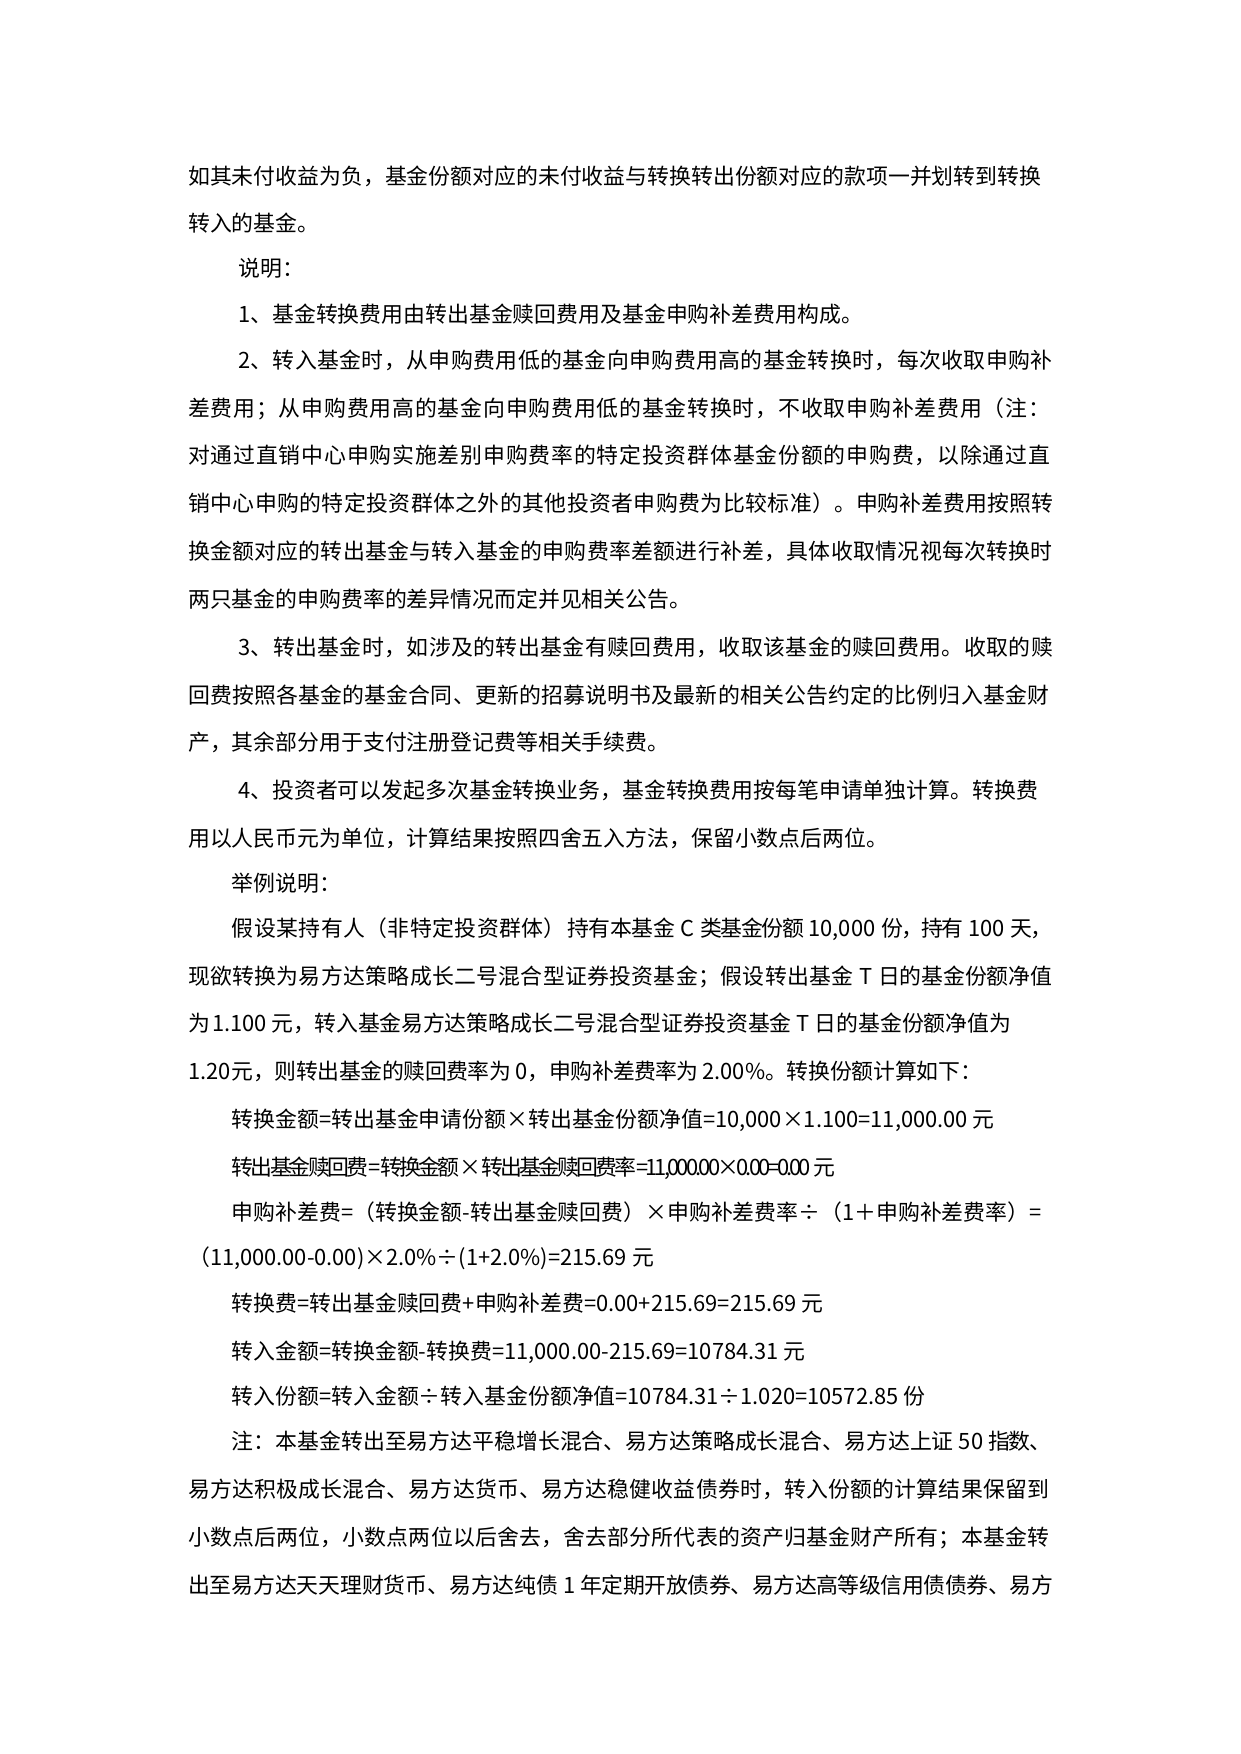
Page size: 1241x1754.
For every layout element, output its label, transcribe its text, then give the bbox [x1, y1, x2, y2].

text 申购补差费=（转换金额-转出基金赎回费）×申购补差费率÷（1＋申购补差费率）= [232, 1198, 1115, 1226]
text 2、转入基金时，从申购费用低的基金向申购费用高的基金转换时，每次收取申购补差费用；从申购费用高的基金向申购费用低的基金转换时，不收取申购补差费用（注：对通过直销中心申购实施差别申购费率的特定投资群体基金份额的申购费，以除通过直销中心申购的特定投资群体之外的其他投资者申购费为比较标准）。申购补差费用按照转换金额对应的转出基金与转入基金的申购费率差额进行补差，具体收取情况视每次转换时两只基金的申购费率的差异情况而定并见相关公告。 [188, 343, 1053, 614]
text 如其未付收益为负，基金份额对应的未付收益与转换转出份额对应的款项一并划转到转换转入的基金。 [188, 159, 1053, 238]
list 元，则转出基金的赎回费率为 0，申购补差费率为 2.00%。转换份额计算如下： 转换金额=转出基金申请份额×转出基金份额净值=10,000×1.100=11,000.00 元转出基金赎回费=转换金额×转出基金赎回费率=11,000.00×0.00=0.00 元 [188, 1054, 1003, 1182]
text 转入份额=转入金额÷转入基金份额净值=10784.31÷1.020=10572.85 份 [232, 1382, 1115, 1410]
text 举例说明： [232, 869, 1115, 897]
text 3、转出基金时，如涉及的转出基金有赎回费用，收取该基金的赎回费用。收取的赎回费按照各基金的基金合同、更新的招募说明书及最新的相关公告约定的比例归入基金财产，其余部分用于支付注册登记费等相关手续费。 [188, 630, 1053, 757]
text 转换费=转出基金赎回费+申购补差费=0.00+215.69=215.69 元转入金额=转换金额-转换费=11,000.00-215.69=10784.31 元 [232, 1286, 823, 1366]
text 说明： [238, 254, 1115, 282]
text （11,000.00-0.00)×2.0%÷(1+2.0%)=215.69 元 [188, 1240, 1115, 1272]
text 1、基金转换费用由转出基金赎回费用及基金申购补差费用构成。 [238, 297, 1115, 328]
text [188, 1424, 1053, 1599]
text 假设某持有人（非特定投资群体）持有本基金 C 类基金份额 10,000 份，持有 100 天， 现欲转换为易方达策略成长二号混合型证券投资基金；假设转出基金 T 日的基金份额净值为 1.100 元，转入基金易方达策略成长二号混合型证券投资基金 T 日的基金份额净值为 [188, 911, 1053, 1038]
text 4、投资者可以发起多次基金转换业务，基金转换费用按每笔申请单独计算。转换费用以人民币元为单位，计算结果按照四舍五入方法，保留小数点后两位。 [188, 773, 1053, 853]
